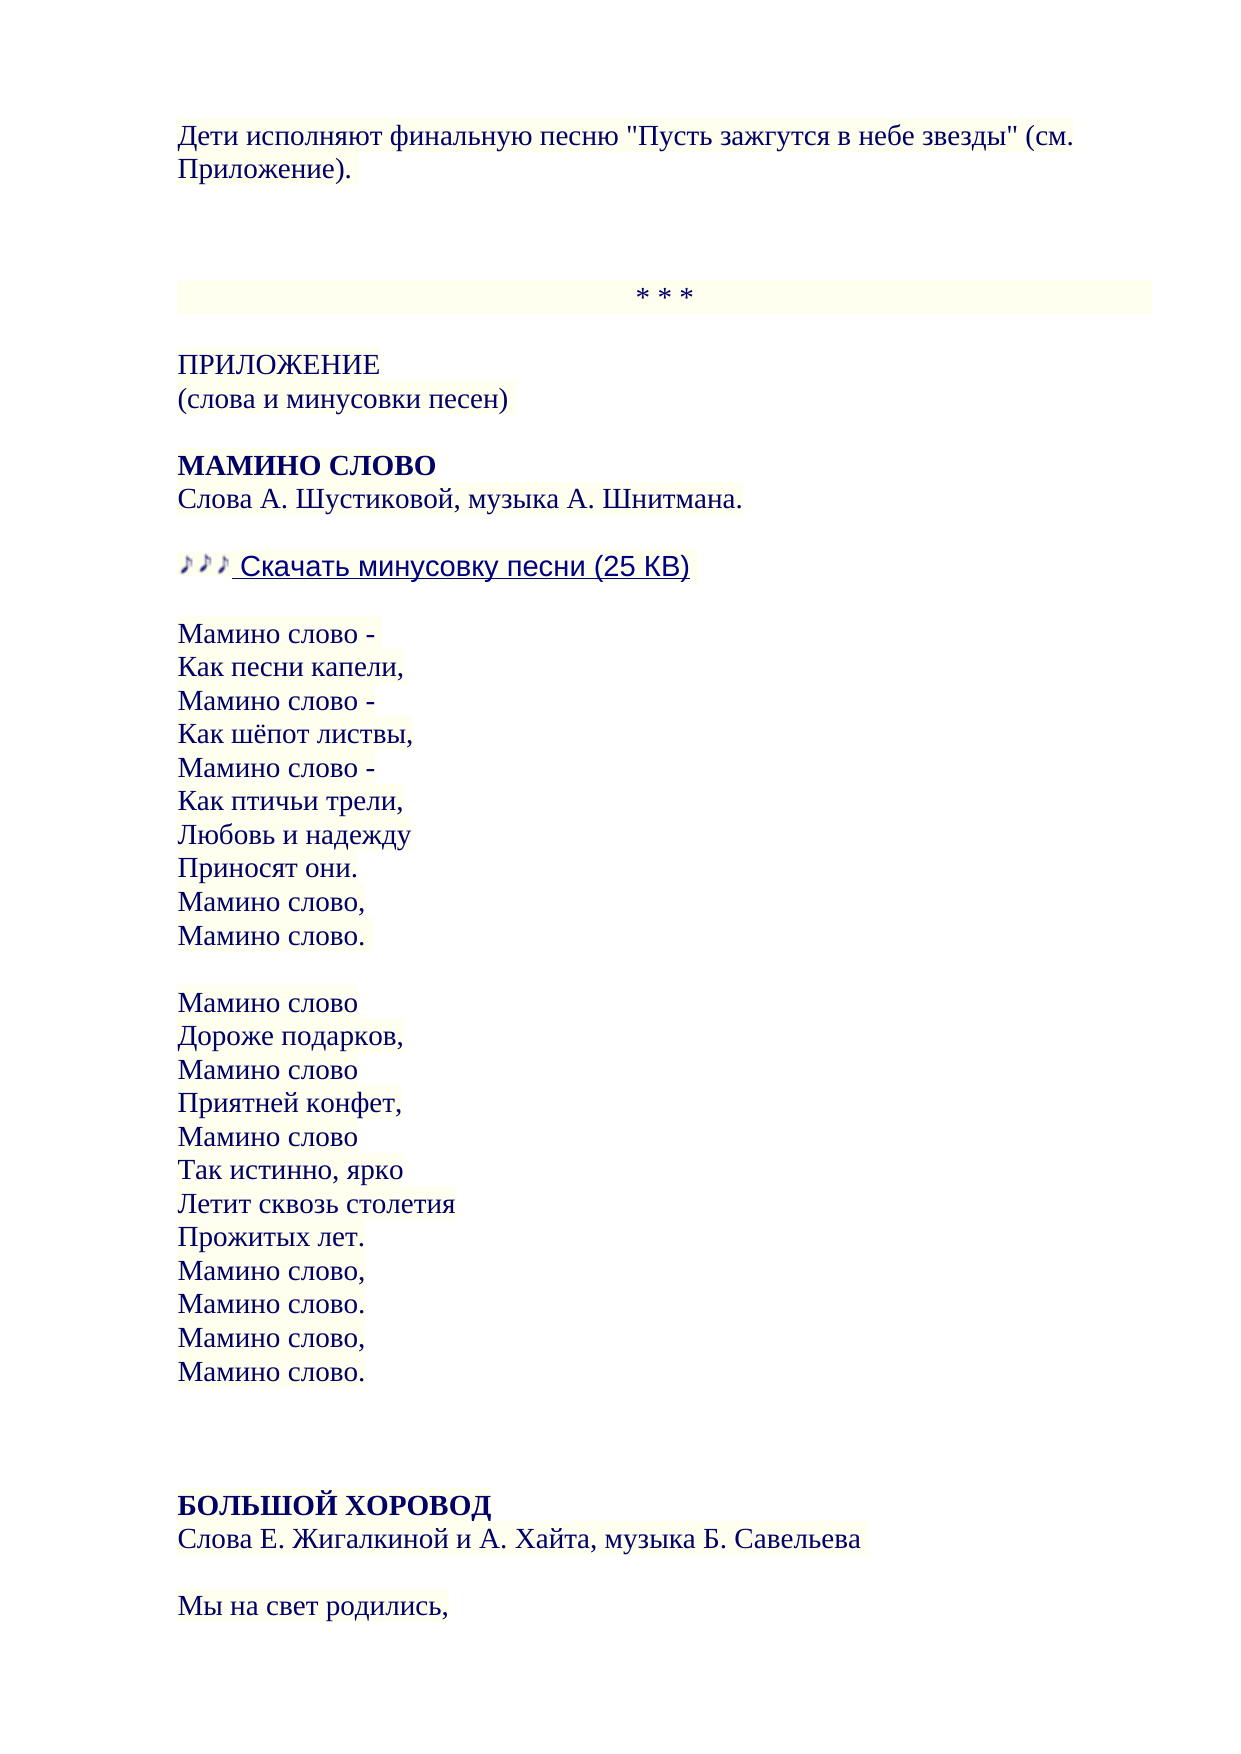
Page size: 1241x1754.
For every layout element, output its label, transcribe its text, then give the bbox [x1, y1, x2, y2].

picture [177, 552, 232, 576]
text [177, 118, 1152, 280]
text * * * [177, 280, 1152, 314]
